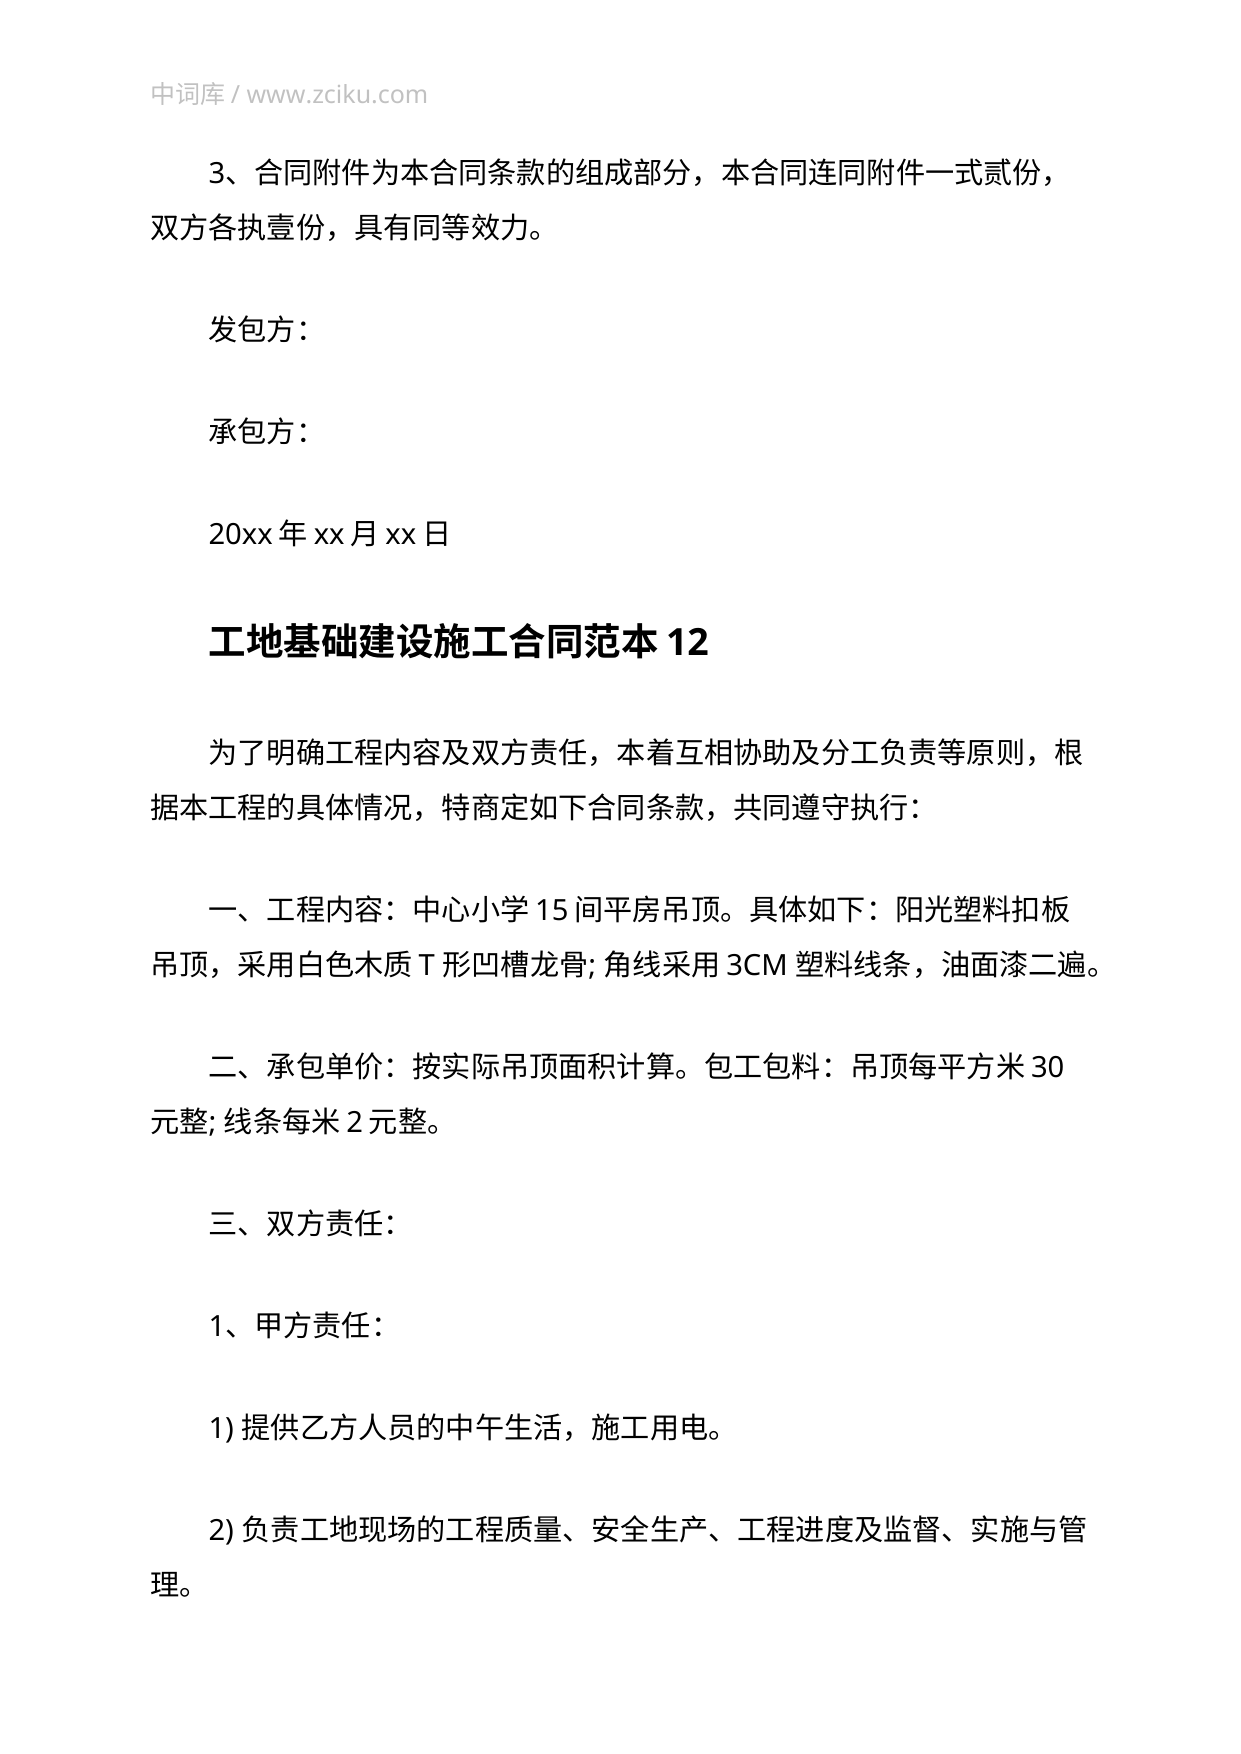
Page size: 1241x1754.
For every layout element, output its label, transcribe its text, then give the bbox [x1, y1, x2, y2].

text 3、合同附件为本合同条款的组成部分，本合同连同附件一式贰份，双方各执壹份，具有同等效力。 [150, 150, 1090, 247]
text 二、承包单价：按实际吊顶面积计算。包工包料：吊顶每平方米30元整; 线条每米2元整。 [150, 1043, 1090, 1141]
text 为了明确工程内容及双方责任，本着互相协助及分工负责等原则，根据本工程的具体情况，特商定如下合同条款，共同遵守执行： [150, 730, 1090, 827]
text 发包方： [150, 307, 1090, 349]
text 一、工程内容：中心小学15间平房吊顶。具体如下：阳光塑料扣板吊顶，采用白色木质T 形凹槽龙骨; 角线采用3CM 塑料线条，油面漆二遍。 [150, 887, 1090, 984]
text 2) 负责工地现场的工程质量、安全生产、工程进度及监督、实施与管理。 [150, 1506, 1090, 1603]
text 承包方： [150, 408, 1090, 451]
text 1) 提供乙方人员的中午生活，施工用电。 [150, 1404, 1090, 1447]
text 工地基础建设施工合同范本12 [150, 612, 1090, 667]
text 1、甲方责任： [150, 1302, 1090, 1345]
text 三、双方责任： [150, 1201, 1090, 1243]
text 20xx年xx月xx日 [150, 510, 1090, 553]
